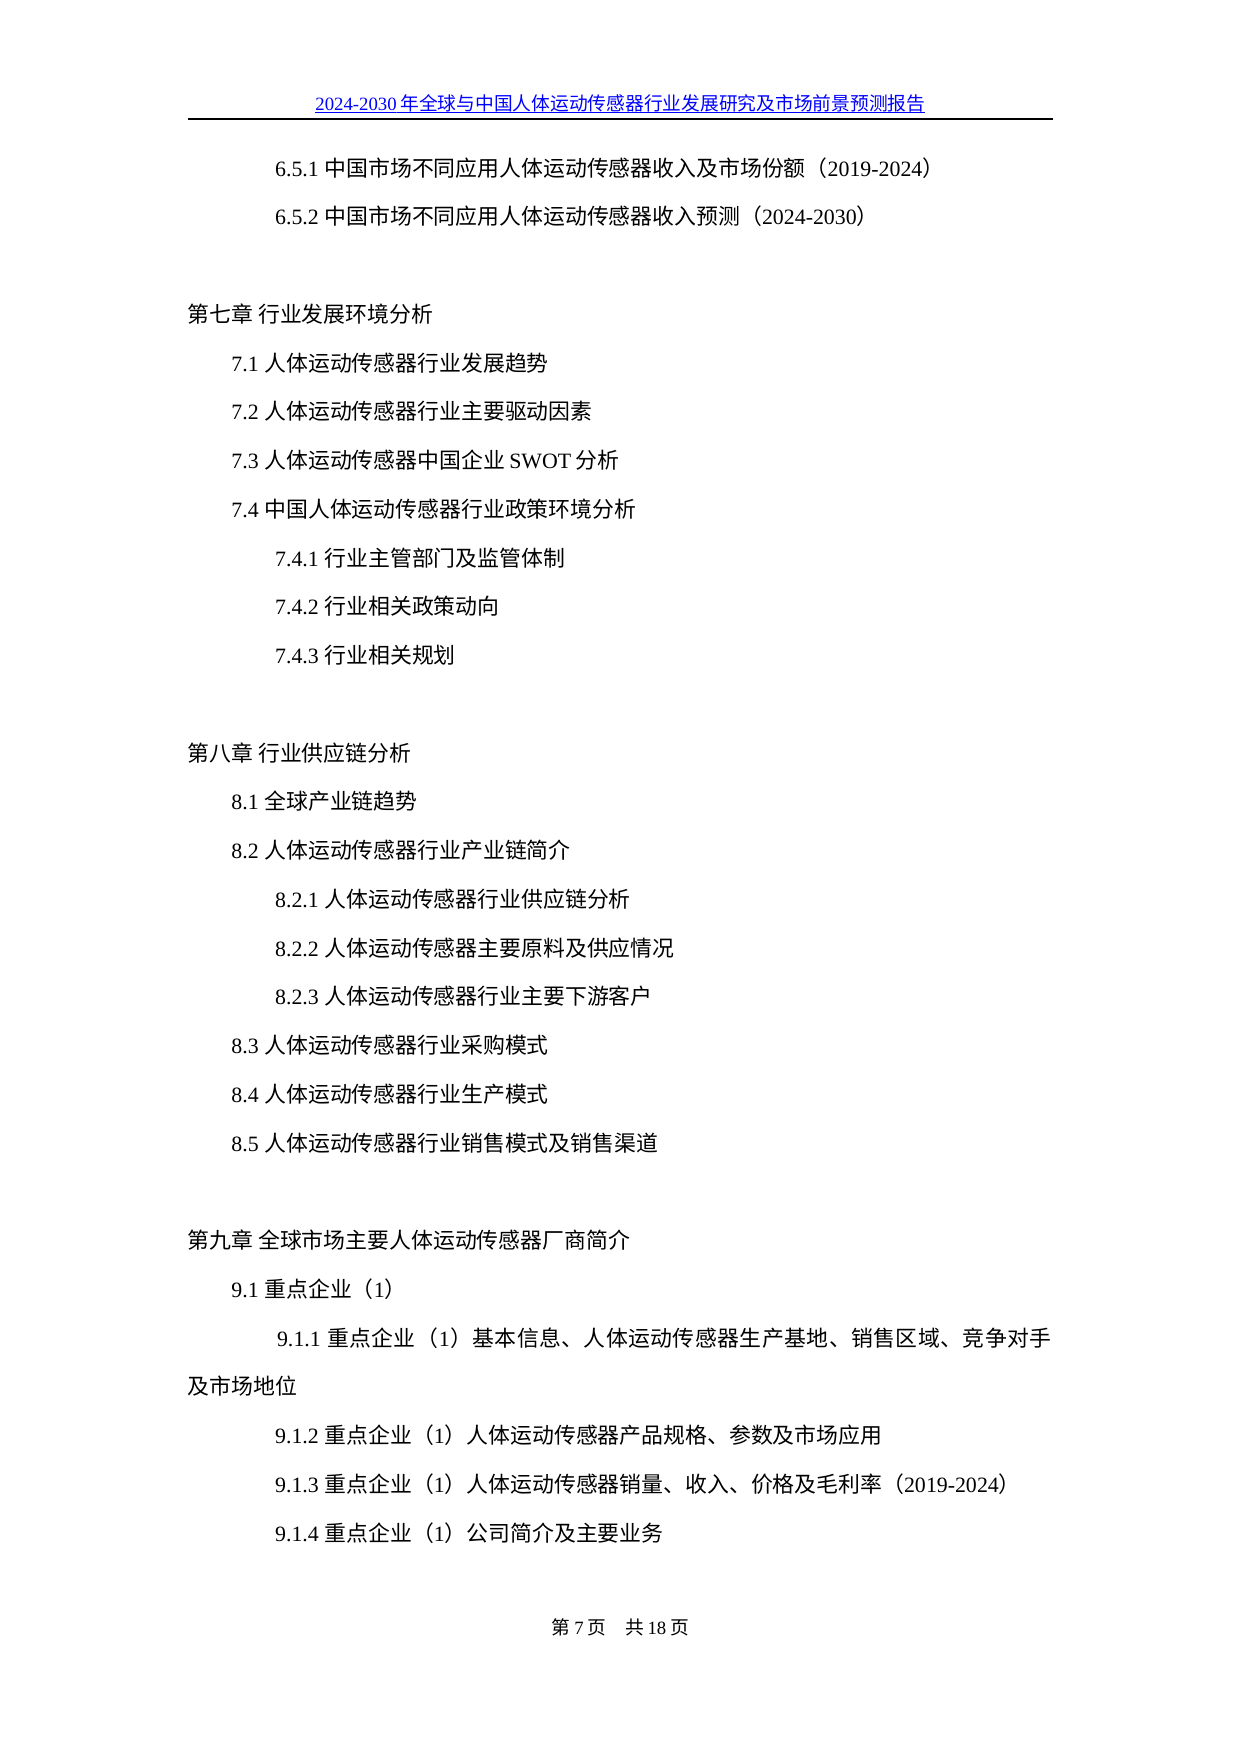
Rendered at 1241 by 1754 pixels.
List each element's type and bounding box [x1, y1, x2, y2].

text [187, 150, 1053, 1548]
